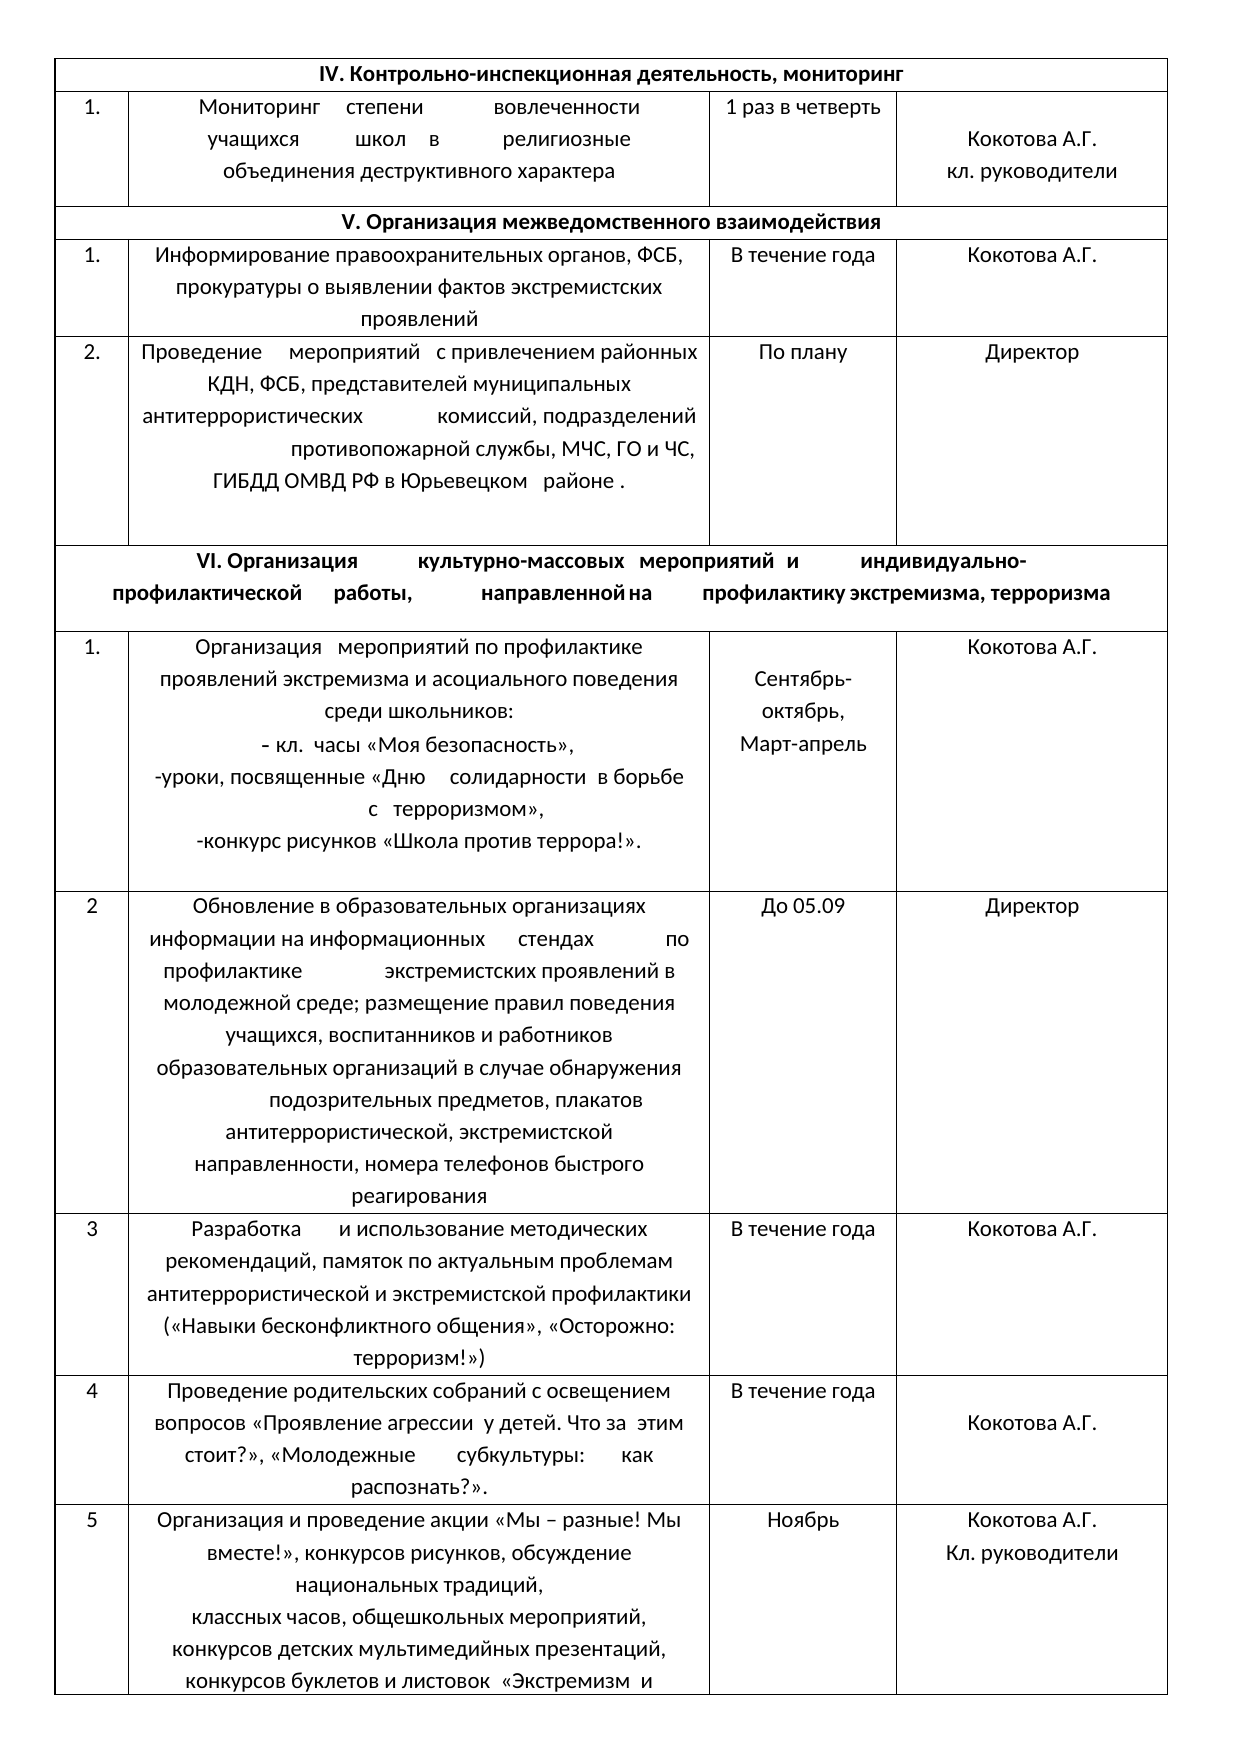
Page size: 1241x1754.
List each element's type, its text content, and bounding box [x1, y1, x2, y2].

table_cell Проведение родительских собраний с освещением вопросов «Проявление агрессии у детей. Что за этим стоит?», «Молодежные субкультуры: как распознать?». [129, 1376, 709, 1504]
table_cell 3 [56, 1214, 128, 1375]
table_cell Директор [897, 337, 1167, 545]
table_cell V. Организация межведомственного взаимодействия [56, 207, 1167, 239]
table_cell Кокотова А.Г. [897, 240, 1167, 336]
table_cell 1 раз в четверть [710, 92, 896, 206]
table_cell В течение года [710, 1214, 896, 1375]
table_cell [897, 1505, 1167, 1694]
table_cell Сентябрь- октябрь, Март-апрель [710, 632, 896, 891]
table_cell Кокотова А.Г. [897, 632, 1167, 891]
table_cell Кокотова А.Г. [897, 1214, 1167, 1375]
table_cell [129, 1505, 709, 1694]
table_cell 1. [56, 632, 128, 891]
table_cell По плану [710, 337, 896, 545]
table_cell 5 [56, 1505, 128, 1694]
table_cell Директор [897, 892, 1167, 1213]
table_cell Информирование правоохранительных органов, ФСБ, прокуратуры о выявлении фактов экстремистских проявлений [129, 240, 709, 336]
table_cell 4 [56, 1376, 128, 1504]
table_cell Мониторинг степени вовлеченности учащихся школ в религиозные объединения деструктивного характера [129, 92, 709, 206]
table_cell Обновление в образовательных организациях информации на информационных стендах по профилактике экстремистских проявлений в молодежной среде; размещение правил поведения учащихся, воспитанников и работников образовательных организаций в случае обнаружения подозрительных предметов, плакатов антитеррористической, экстремистской направленности, номера телефонов быстрого реагирования [129, 892, 709, 1213]
table_cell 2 [56, 892, 128, 1213]
table_cell Организация мероприятий по профилактике проявлений экстремизма и асоциального поведения среди школьников: кл. часы «Моя безопасность», -уроки, посвященные «Дню солидарности в борьбе с терроризмом», -конкурс рисунков «Школа против террора!». [129, 632, 709, 891]
table_cell Кокотова А.Г. [897, 1376, 1167, 1504]
table_header IV. Контрольно-инспекционная деятельность, мониторинг [56, 59, 1167, 91]
table_cell VI. Организация культурно-массовых мероприятий и индивидуально- профилактической работы, направленной на профилактику экстремизма, терроризма [56, 546, 1167, 631]
table_cell В течение года [710, 1376, 896, 1504]
table_cell До 05.09 [710, 892, 896, 1213]
table_cell Разработка и использование методических рекомендаций, памяток по актуальным проблемам антитеррористической и экстремистской профилактики («Навыки бесконфликтного общения», «Осторожно: терроризм!») [129, 1214, 709, 1375]
table_cell Проведение мероприятий с привлечением районных КДН, ФСБ, представителей муниципальных антитеррористических комиссий, подразделений противопожарной службы, МЧС, ГО и ЧС, ГИБДД ОМВД РФ в Юрьевецком районе . [129, 337, 709, 545]
table_cell 1. [56, 92, 128, 206]
table_cell В течение года [710, 240, 896, 336]
table_cell 1. [56, 240, 128, 336]
table_cell Кокотова А.Г. кл. руководители [897, 92, 1167, 206]
table_cell 2. [56, 337, 128, 545]
table_cell Ноябрь [710, 1505, 896, 1694]
